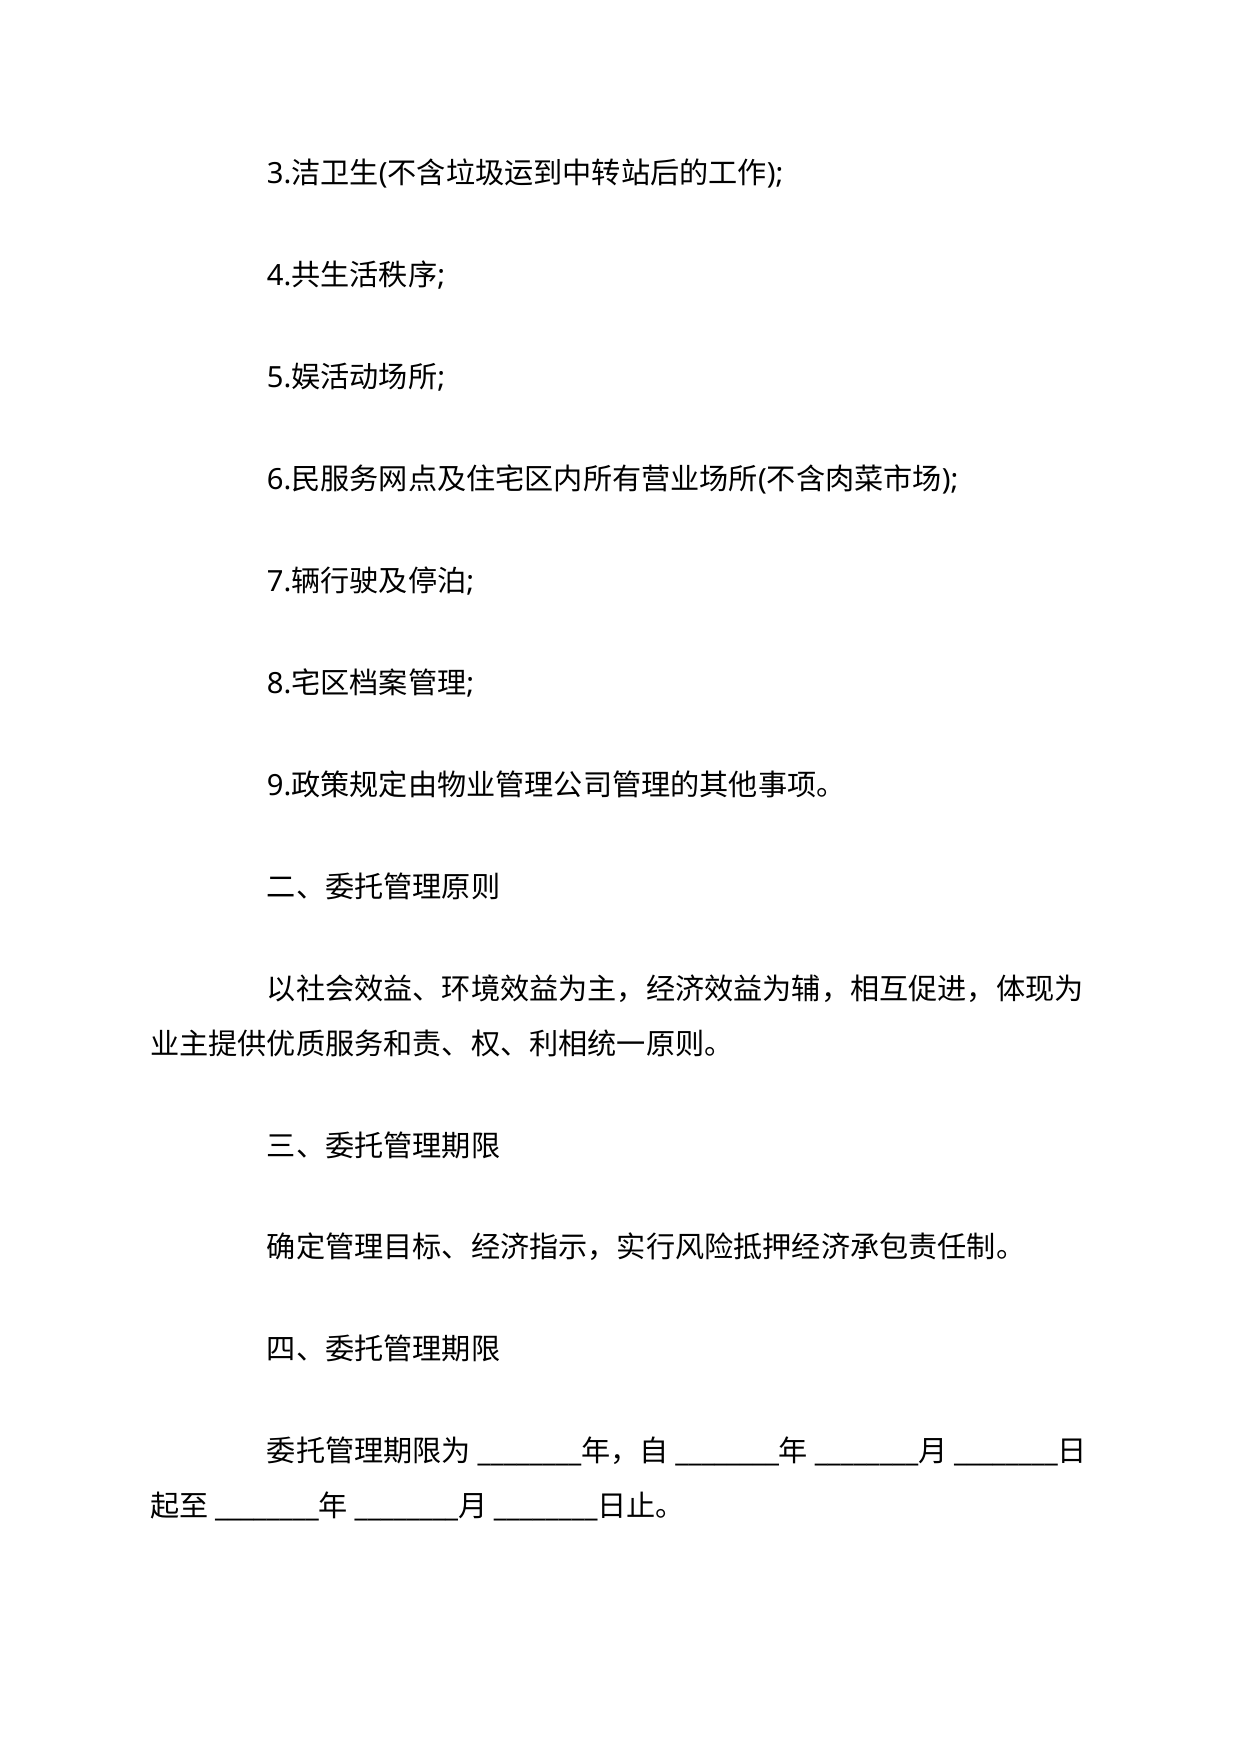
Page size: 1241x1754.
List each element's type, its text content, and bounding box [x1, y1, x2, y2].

text 四、委托管理期限 [150, 1326, 1090, 1368]
text 以社会效益、环境效益为主，经济效益为辅，相互促进，体现为业主提供优质服务和责、权、利相统一原则。 [150, 966, 1090, 1063]
text 6.民服务网点及住宅区内所有营业场所(不含肉菜市场); [150, 456, 1090, 498]
text 三、委托管理期限 [150, 1122, 1090, 1164]
text 委托管理期限为 ________年，自 ________年 ________月 ________日起至 ________年 ________月 ________日止。 [150, 1428, 1090, 1525]
text 确定管理目标、经济指示，实行风险抵押经济承包责任制。 [150, 1224, 1090, 1266]
text 7.辆行驶及停泊; [150, 558, 1090, 600]
text 5.娱活动场所; [150, 354, 1090, 396]
text 9.政策规定由物业管理公司管理的其他事项。 [150, 762, 1090, 804]
text 8.宅区档案管理; [150, 660, 1090, 702]
text 4.共生活秩序; [150, 252, 1090, 294]
text 二、委托管理原则 [150, 864, 1090, 906]
text 3.洁卫生(不含垃圾运到中转站后的工作); [150, 150, 1090, 192]
